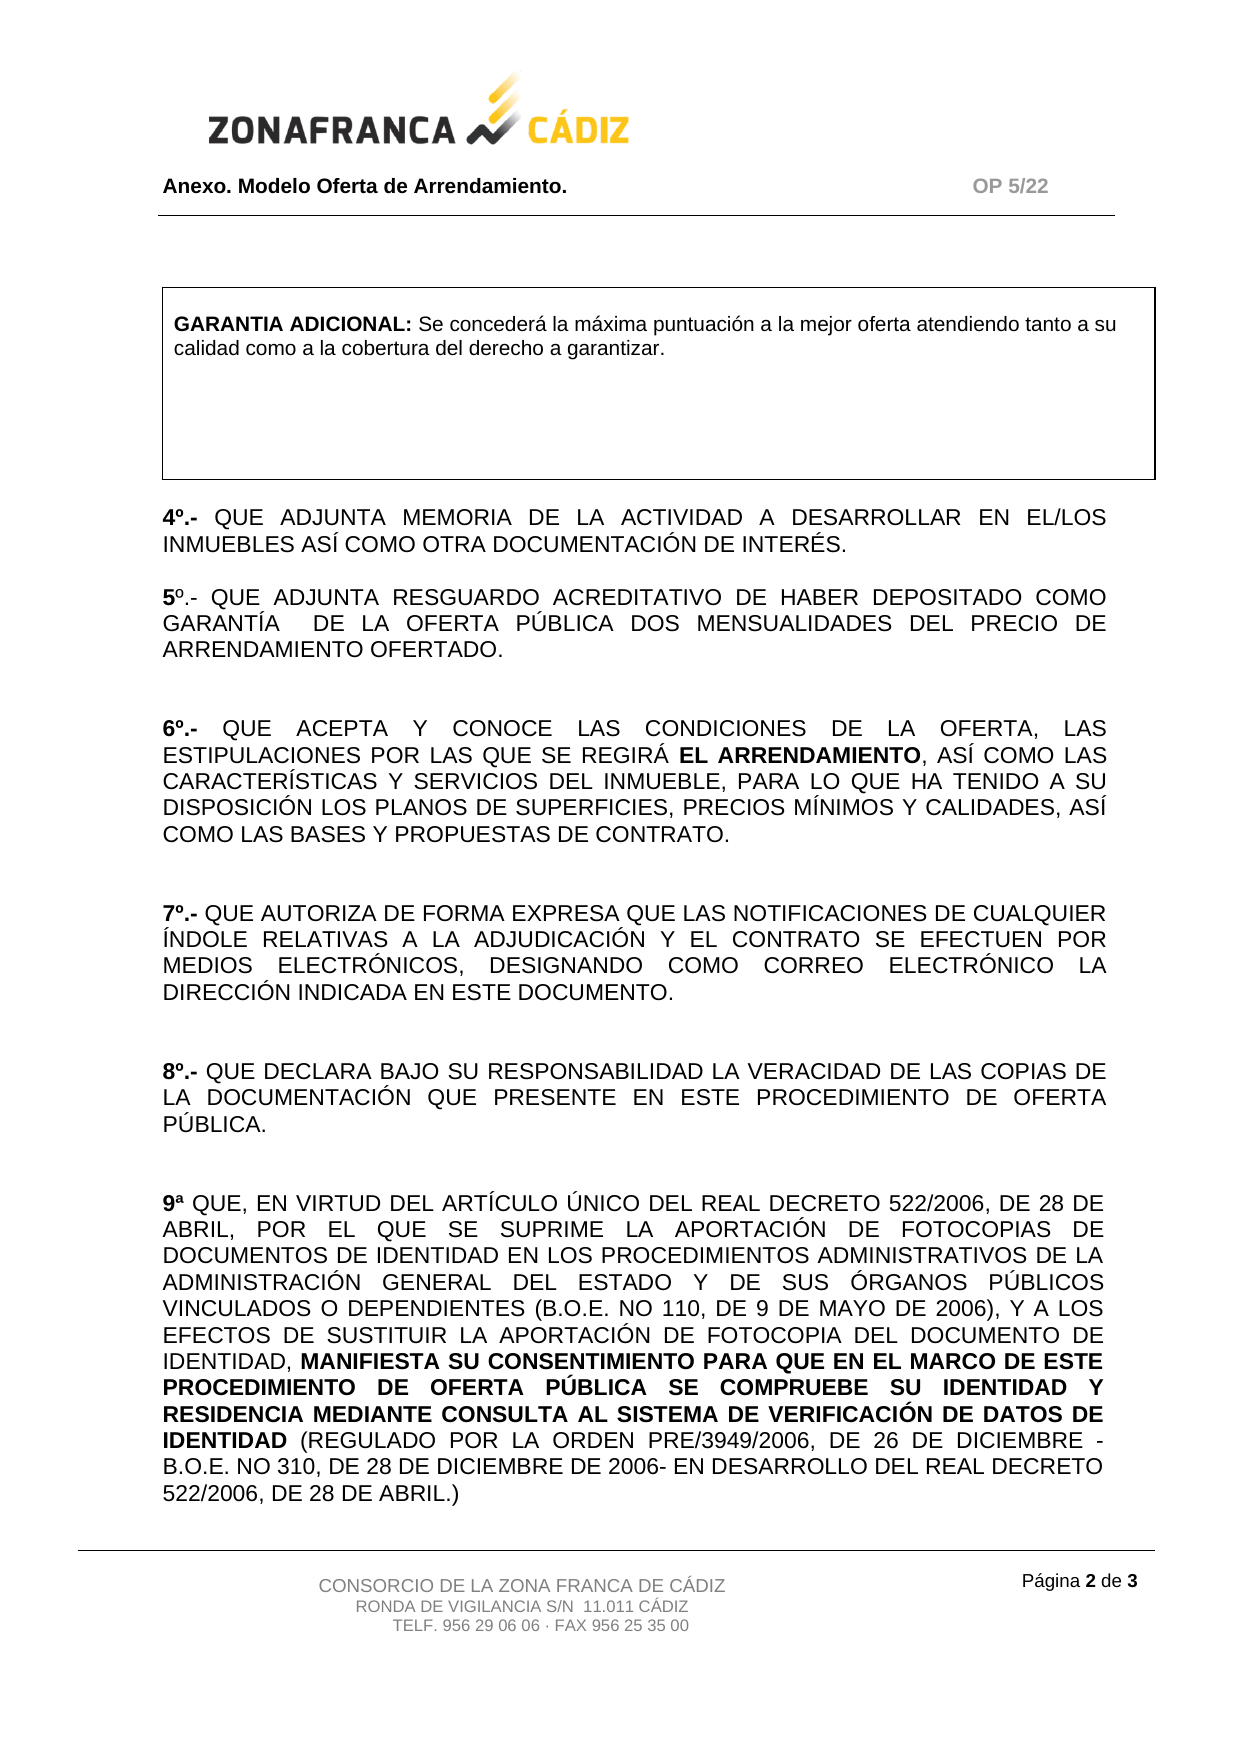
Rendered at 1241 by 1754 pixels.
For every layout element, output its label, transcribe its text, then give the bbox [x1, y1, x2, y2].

text 7º.- QUE AUTORIZA DE FORMA EXPRESA QUE LAS NOTIFICACIONES DE CUALQUIER ÍNDOLE RELATIVAS A LA ADJUDICACIÓN Y EL CONTRATO SE EFECTUEN POR MEDIOS ELECTRÓNICOS, DESIGNANDO COMO CORREO ELECTRÓNICO LA DIRECCIÓN INDICADA EN ESTE DOCUMENTO. [162, 900, 1107, 1005]
text 8º.- QUE DECLARA BAJO SU RESPONSABILIDAD LA VERACIDAD DE LAS COPIAS DE LA DOCUMENTACIÓN QUE PRESENTE EN ESTE PROCEDIMIENTO DE OFERTA PÚBLICA. [162, 1058, 1107, 1137]
text 4º.- QUE ADJUNTA MEMORIA DE LA ACTIVIDAD A DESARROLLAR EN EL/LOS INMUEBLES ASÍ COMO OTRA DOCUMENTACIÓN DE INTERÉS. [162, 504, 1107, 557]
picture [209, 70, 629, 174]
text 9ª QUE, EN VIRTUD DEL ARTÍCULO ÚNICO DEL REAL DECRETO 522/2006, DE 28 DE ABRIL, POR EL QUE SE SUPRIME LA APORTACIÓN DE FOTOCOPIAS DE DOCUMENTOS DE IDENTIDAD EN LOS PROCEDIMIENTOS ADMINISTRATIVOS DE LA ADMINISTRACIÓN GENERAL DEL ESTADO Y DE SUS ÓRGANOS PÚBLICOS VINCULADOS O DEPENDIENTES (B.O.E. NO 110, DE 9 DE MAYO DE 2006), Y A LOS EFECTOS DE SUSTITUIR LA APORTACIÓN DE FOTOCOPIA DEL DOCUMENTO DE IDENTIDAD, MANIFIESTA SU CONSENTIMIENTO PARA QUE EN EL MARCO DE ESTE PROCEDIMIENTO DE OFERTA PÚBLICA SE COMPRUEBE SU IDENTIDAD Y RESIDENCIA MEDIANTE CONSULTA AL SISTEMA DE VERIFICACIÓN DE DATOS DE IDENTIDAD (REGULADO POR LA ORDEN PRE/3949/2006, DE 26 DE DICIEMBRE -B.O.E. NO 310, DE 28 DE DICIEMBRE DE 2006- EN DESARROLLO DEL REAL DECRETO 522/2006, DE 28 DE ABRIL.) [162, 1190, 1104, 1506]
text 6º.- QUE ACEPTA Y CONOCE LAS CONDICIONES DE LA OFERTA, LAS ESTIPULACIONES POR LAS QUE SE REGIRÁ EL ARRENDAMIENTO, ASÍ COMO LAS CARACTERÍSTICAS Y SERVICIOS DEL INMUEBLE, PARA LO QUE HA TENIDO A SU DISPOSICIÓN LOS PLANOS DE SUPERFICIES, PRECIOS MÍNIMOS Y CALIDADES, ASÍ COMO LAS BASES Y PROPUESTAS DE CONTRATO. [162, 715, 1107, 847]
text 5º.- QUE ADJUNTA RESGUARDO ACREDITATIVO DE HABER DEPOSITADO COMO GARANTÍA DE LA OFERTA PÚBLICA DOS MENSUALIDADES DEL PRECIO DE ARRENDAMIENTO OFERTADO. [162, 583, 1107, 662]
table_header GARANTIA ADICIONAL: Se concederá la máxima puntuación a la mejor oferta atendiendo tanto a su calidad como a la cobertura del derecho a garantizar. [163, 288, 1154, 479]
